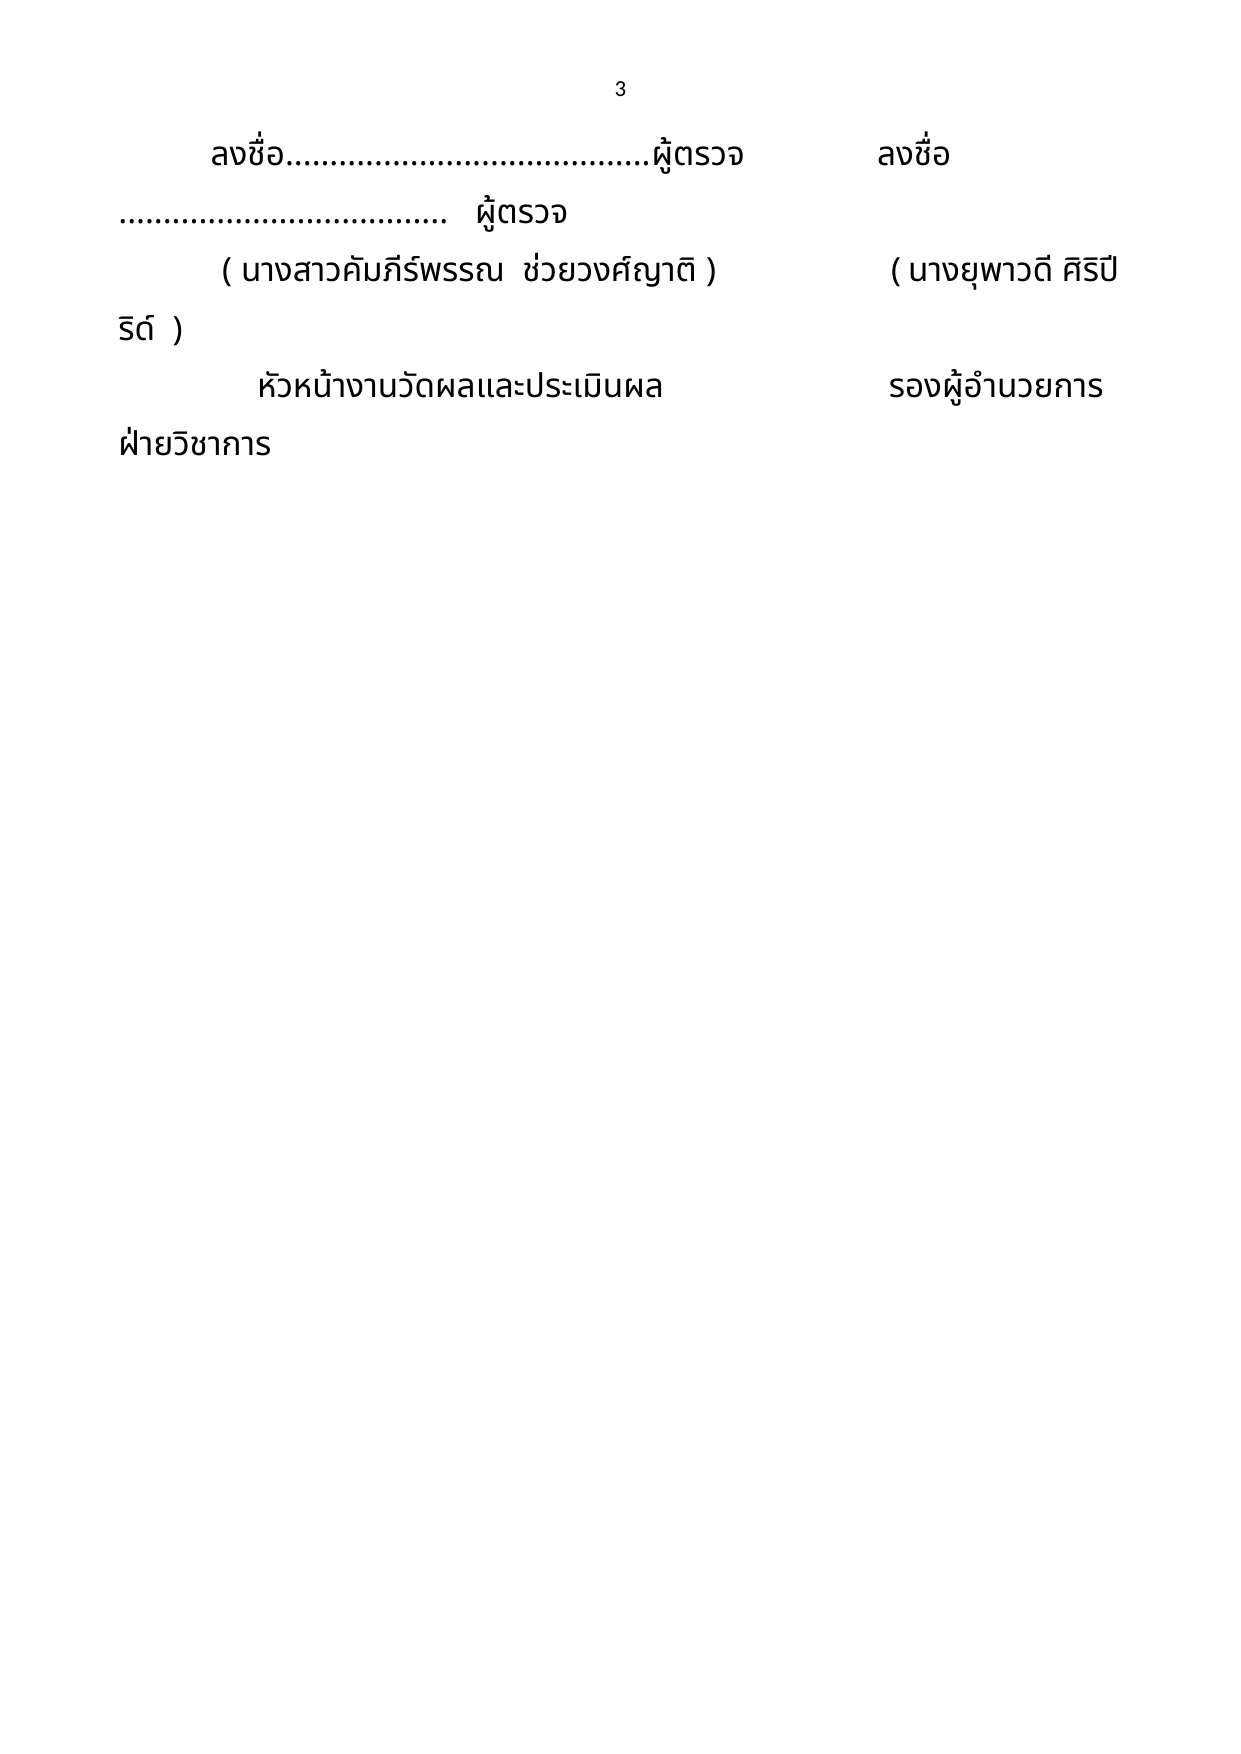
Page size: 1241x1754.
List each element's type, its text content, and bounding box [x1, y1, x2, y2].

text ลงชื่อ.........................................ผู้ตรวจ ลงชื่อ ..................................... ผู้ตรวจ [118, 130, 1122, 239]
text ( นางสาวคัมภีร์พรรณ ช่วยวงศ์ญาติ ) ( นางยุพาวดี ศิริปีริด์ ) [118, 246, 1122, 355]
text หัวหน้างานวัดผลและประเมินผล รองผู้อำนวยการฝ่ายวิชาการ [118, 362, 1122, 471]
